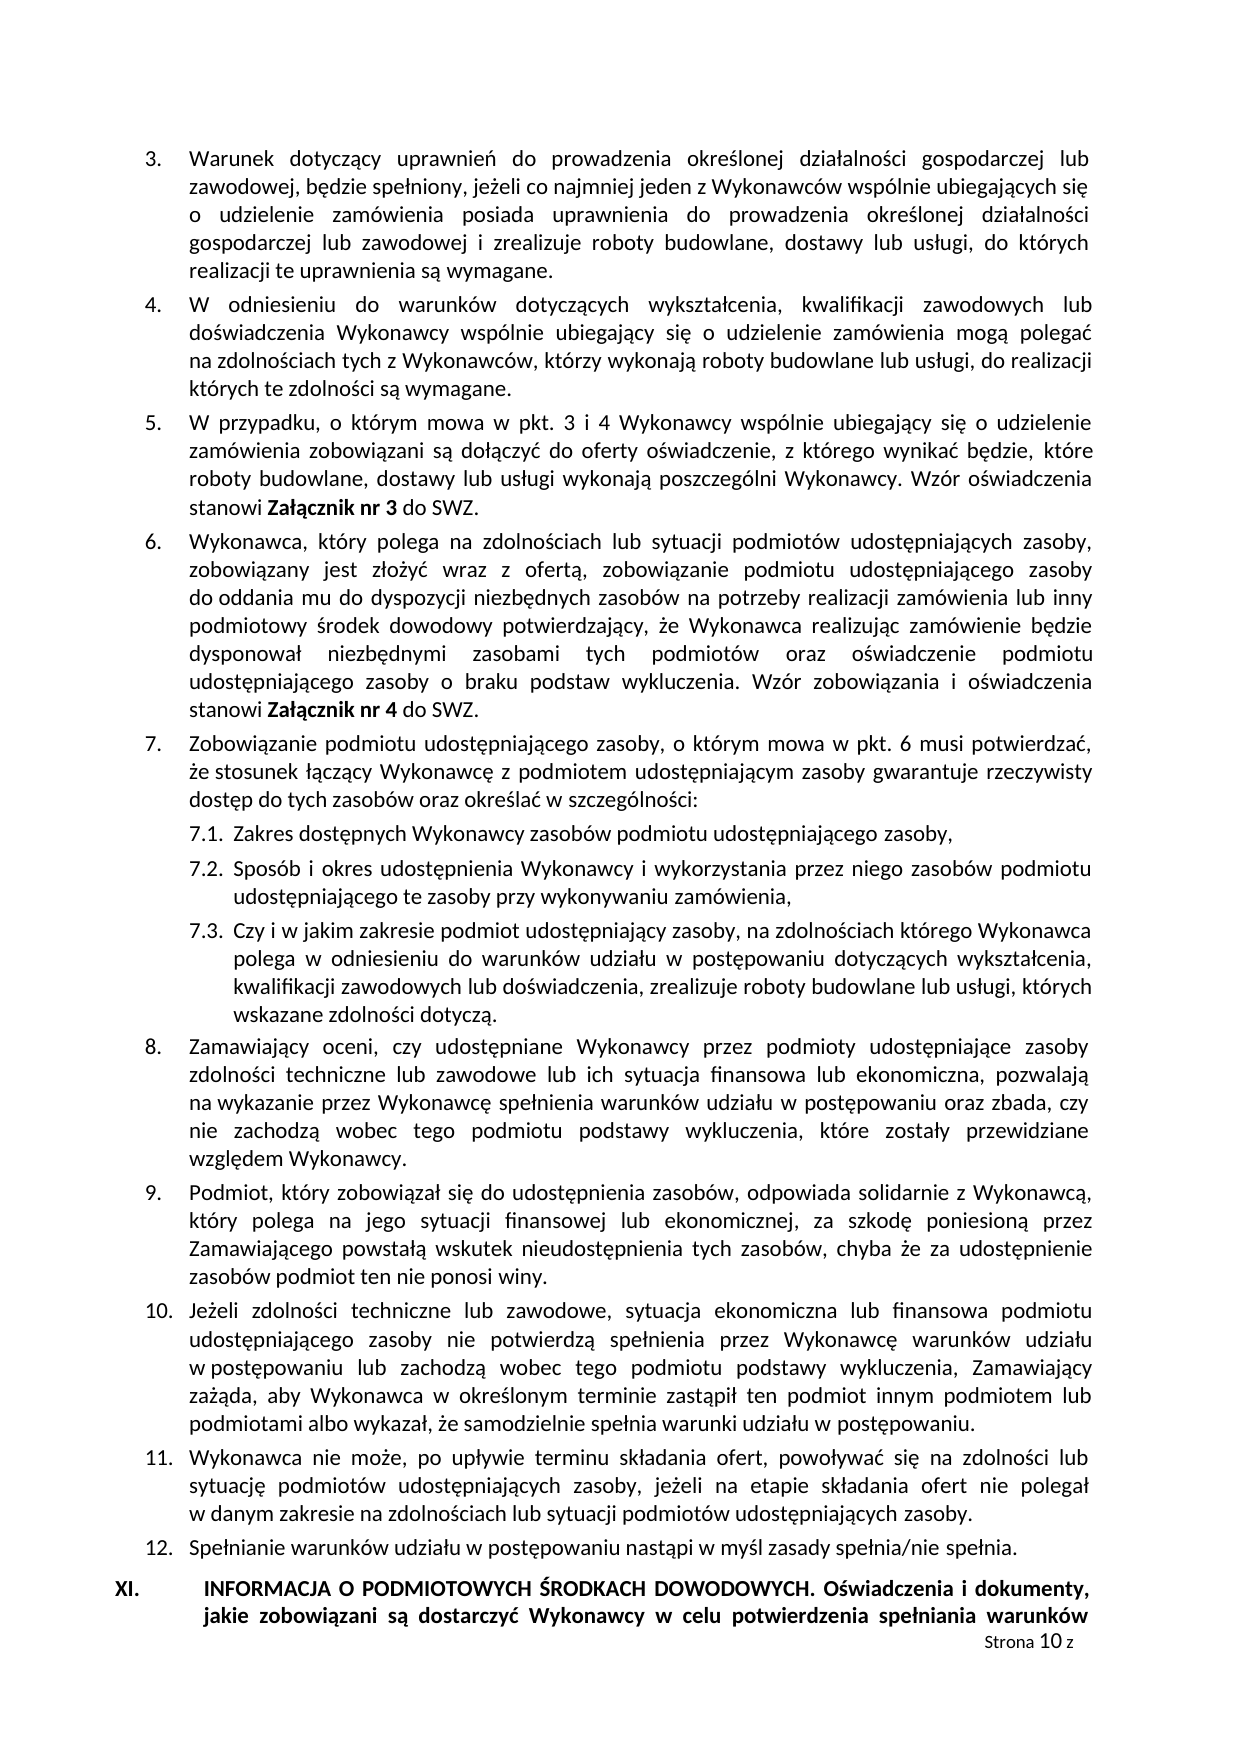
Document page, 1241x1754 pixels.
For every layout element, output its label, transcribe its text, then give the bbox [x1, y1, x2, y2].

list Zamawiający oceni, czy udostępniane Wykonawcy przez podmioty udostępniające zasoby zdolności techniczne lub zawodowe lub ich sytuacja finansowa lub ekonomiczna, pozwalają na wykazanie przez Wykonawcę spełnienia warunków udziału w postępowaniu oraz zbada, czy nie zachodzą wobec tego podmiotu podstawy wykluczenia, które zostały przewidziane względem Wykonawcy. [144, 1032, 1090, 1172]
list Zakres dostępnych Wykonawcy zasobów podmiotu udostępniającego zasoby, [189, 819, 1119, 848]
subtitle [115, 1574, 1090, 1630]
list W przypadku, o którym mowa w pkt. 3 i 4 Wykonawcy wspólnie ubiegający się o udzielenie zamówienia zobowiązani są dołączyć do oferty oświadczenie, z którego wynikać będzie, które roboty budowlane, dostawy lub usługi wykonają poszczególni Wykonawcy. Wzór oświadczenia stanowi Załącznik nr 3 do SWZ. [144, 408, 1093, 521]
list Spełnianie warunków udziału w postępowaniu nastąpi w myśl zasady spełnia/nie spełnia. [144, 1533, 1119, 1561]
list W odniesieniu do warunków dotyczących wykształcenia, kwalifikacji zawodowych lub doświadczenia Wykonawcy wspólnie ubiegający się o udzielenie zamówienia mogą polegać na zdolnościach tych z Wykonawców, którzy wykonają roboty budowlane lub usługi, do realizacji których te zdolności są wymagane. [144, 290, 1093, 402]
list Zobowiązanie podmiotu udostępniającego zasoby, o którym mowa w pkt. 6 musi potwierdzać, że stosunek łączący Wykonawcę z podmiotem udostępniającym zasoby gwarantuje rzeczywisty dostęp do tych zasobów oraz określać w szczególności: [144, 729, 1093, 813]
list Sposób i okres udostępnienia Wykonawcy i wykorzystania przez niego zasobów podmiotu udostępniającego te zasoby przy wykonywaniu zamówienia, [189, 854, 1093, 910]
list Warunek dotyczący uprawnień do prowadzenia określonej działalności gospodarczej lub zawodowej, będzie spełniony, jeżeli co najmniej jeden z Wykonawców wspólnie ubiegających się o udzielenie zamówienia posiada uprawnienia do prowadzenia określonej działalności gospodarczej lub zawodowej i zrealizuje roboty budowlane, dostawy lub usługi, do których realizacji te uprawnienia są wymagane. [144, 144, 1090, 284]
list Wykonawca nie może, po upływie terminu składania ofert, powoływać się na zdolności lub sytuację podmiotów udostępniających zasoby, jeżeli na etapie składania ofert nie polegał w danym zakresie na zdolnościach lub sytuacji podmiotów udostępniających zasoby. [144, 1443, 1090, 1527]
list Podmiot, który zobowiązał się do udostępnienia zasobów, odpowiada solidarnie z Wykonawcą, który polega na jego sytuacji finansowej lub ekonomicznej, za szkodę poniesioną przez Zamawiającego powstałą wskutek nieudostępnienia tych zasobów, chyba że za udostępnienie zasobów podmiot ten nie ponosi winy. [144, 1178, 1093, 1291]
list Jeżeli zdolności techniczne lub zawodowe, sytuacja ekonomiczna lub finansowa podmiotu udostępniającego zasoby nie potwierdzą spełnienia przez Wykonawcę warunków udziału w postępowaniu lub zachodzą wobec tego podmiotu podstawy wykluczenia, Zamawiający zażąda, aby Wykonawca w określonym terminie zastąpił ten podmiot innym podmiotem lub podmiotami albo wykazał, że samodzielnie spełnia warunki udziału w postępowaniu. [144, 1297, 1094, 1437]
list Czy i w jakim zakresie podmiot udostępniający zasoby, na zdolnościach którego Wykonawca polega w odniesieniu do warunków udziału w postępowaniu dotyczących wykształcenia, kwalifikacji zawodowych lub doświadczenia, zrealizuje roboty budowlane lub usługi, których wskazane zdolności dotyczą. [189, 916, 1093, 1028]
list Wykonawca, który polega na zdolnościach lub sytuacji podmiotów udostępniających zasoby, zobowiązany jest złożyć wraz z ofertą, zobowiązanie podmiotu udostępniającego zasoby do oddania mu do dyspozycji niezbędnych zasobów na potrzeby realizacji zamówienia lub inny podmiotowy środek dowodowy potwierdzający, że Wykonawca realizując zamówienie będzie dysponował niezbędnymi zasobami tych podmiotów oraz oświadczenie podmiotu udostępniającego zasoby o braku podstaw wykluczenia. Wzór zobowiązania i oświadczenia stanowi Załącznik nr 4 do SWZ. [144, 527, 1094, 723]
